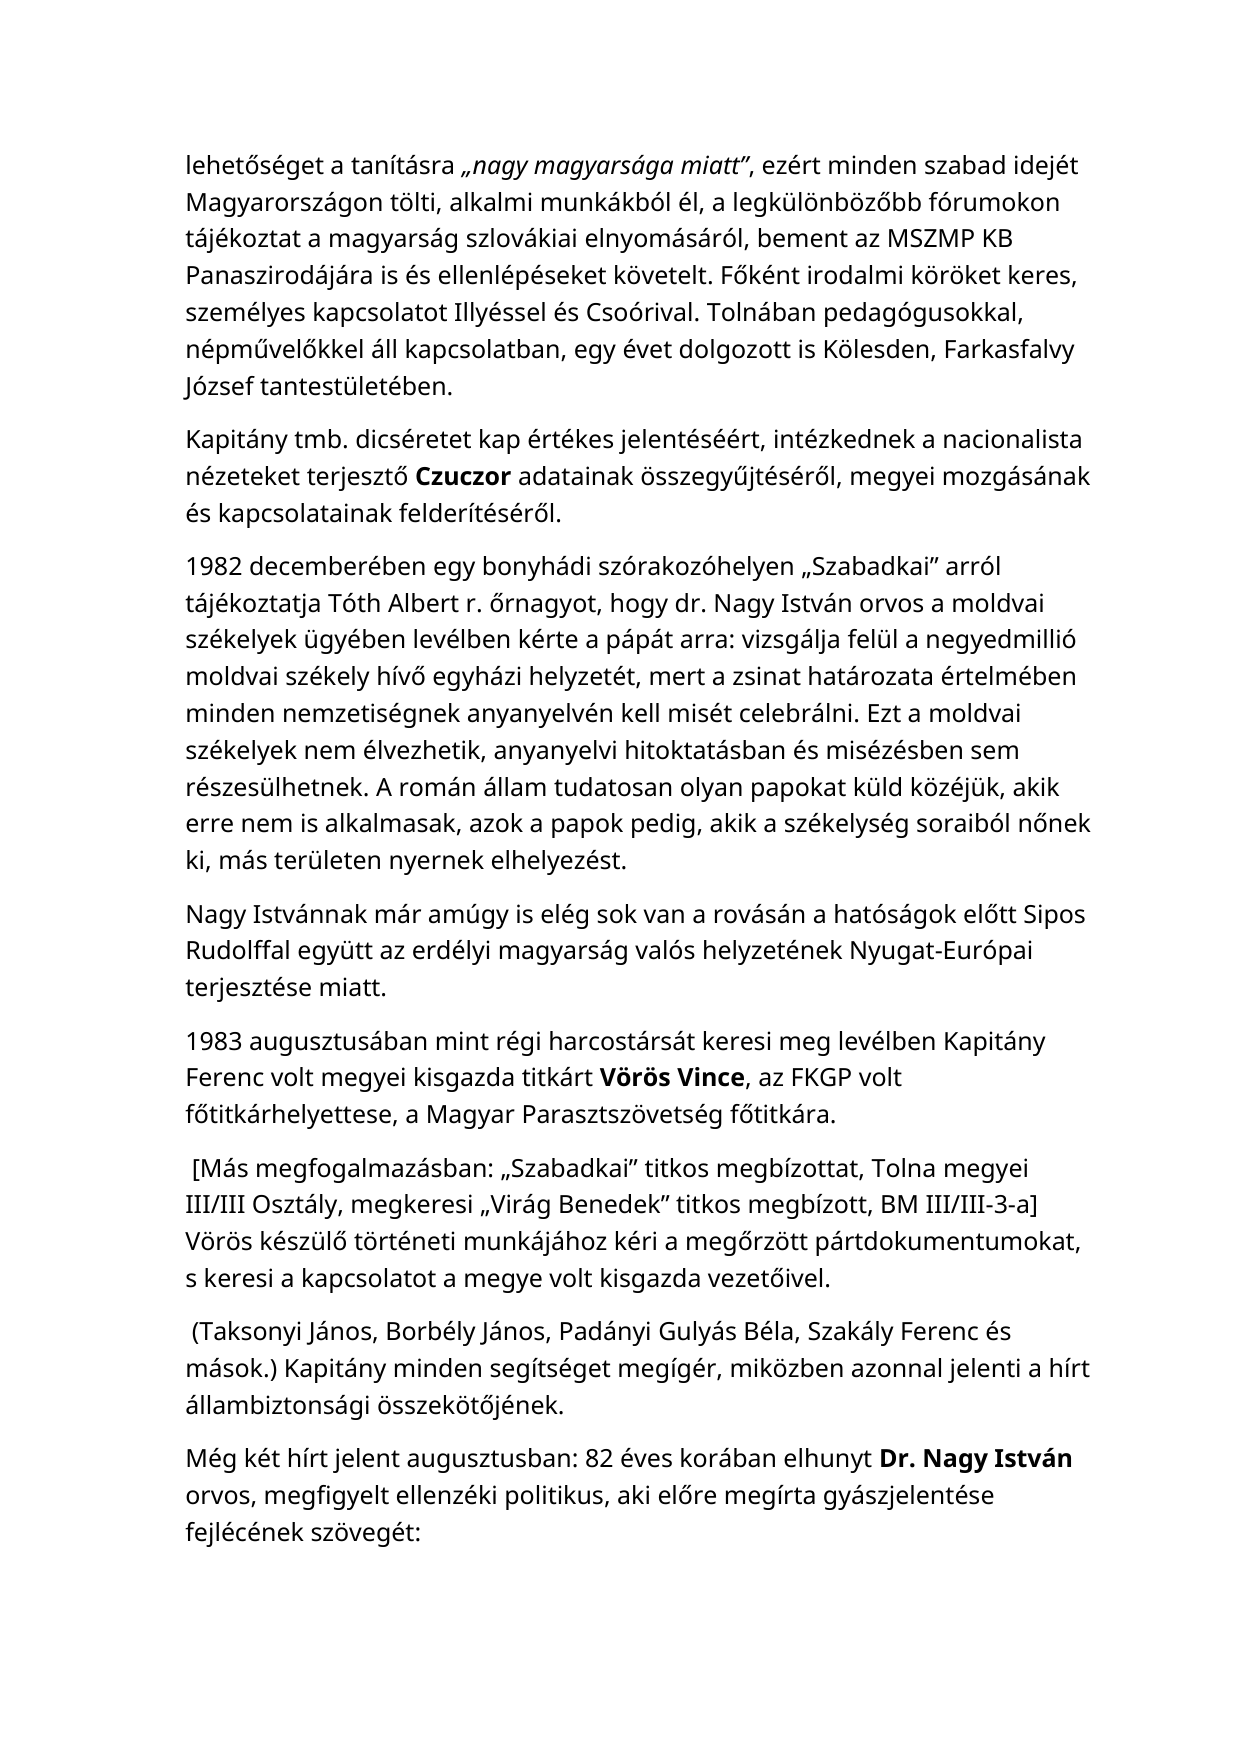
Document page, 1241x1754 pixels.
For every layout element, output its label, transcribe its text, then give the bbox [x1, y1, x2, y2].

text Még két hírt jelent augusztusban: 82 éves korában elhunyt Dr. Nagy István orvos, megfigyelt ellenzéki politikus, aki előre megírta gyászjelentése fejlécének szövegét: [185, 1441, 1093, 1548]
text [185, 148, 1093, 402]
text [Más megfogalmazásban: „Szabadkai” titkos megbízottat, Tolna megyei III/III Osztály, megkeresi „Virág Benedek” titkos megbízott, BM III/III-3-a] Vörös készülő történeti munkájához kéri a megőrzött pártdokumentumokat, s keresi a kapcsolatot a megye volt kisgazda vezetőivel. [185, 1150, 1093, 1294]
text Nagy Istvánnak már amúgy is elég sok van a rovásán a hatóságok előtt Sipos Rudolffal együtt az erdélyi magyarság valós helyzetének Nyugat-Európai terjesztése miatt. [185, 896, 1093, 1004]
text 1982 decemberében egy bonyhádi szórakozóhelyen „Szabadkai” arról tájékoztatja Tóth Albert r. őrnagyot, hogy dr. Nagy István orvos a moldvai székelyek ügyében levélben kérte a pápát arra: vizsgálja felül a negyedmillió moldvai székely hívő egyházi helyzetét, mert a zsinat határozata értelmében minden nemzetiségnek anyanyelvén kell misét celebrálni. Ezt a moldvai székelyek nem élvezhetik, anyanyelvi hitoktatásban és misézésben sem részesülhetnek. A román állam tudatosan olyan papokat küld közéjük, akik erre nem is alkalmasak, azok a papok pedig, akik a székelység soraiból nőnek ki, más területen nyernek elhelyezést. [185, 549, 1093, 877]
text Kapitány tmb. dicséretet kap értékes jelentéséért, intézkednek a nacionalista nézeteket terjesztő Czuczor adatainak összegyűjtéséről, megyei mozgásának és kapcsolatainak felderítéséről. [185, 422, 1093, 529]
text 1983 augusztusában mint régi harcostársát keresi meg levélben Kapitány Ferenc volt megyei kisgazda titkárt Vörös Vince, az FKGP volt főtitkárhelyettese, a Magyar Parasztszövetség főtitkára. [185, 1023, 1093, 1131]
text (Taksonyi János, Borbély János, Padányi Gulyás Béla, Szakály Ferenc és mások.) Kapitány minden segítséget megígér, miközben azonnal jelenti a hírt állambiztonsági összekötőjének. [185, 1314, 1093, 1422]
